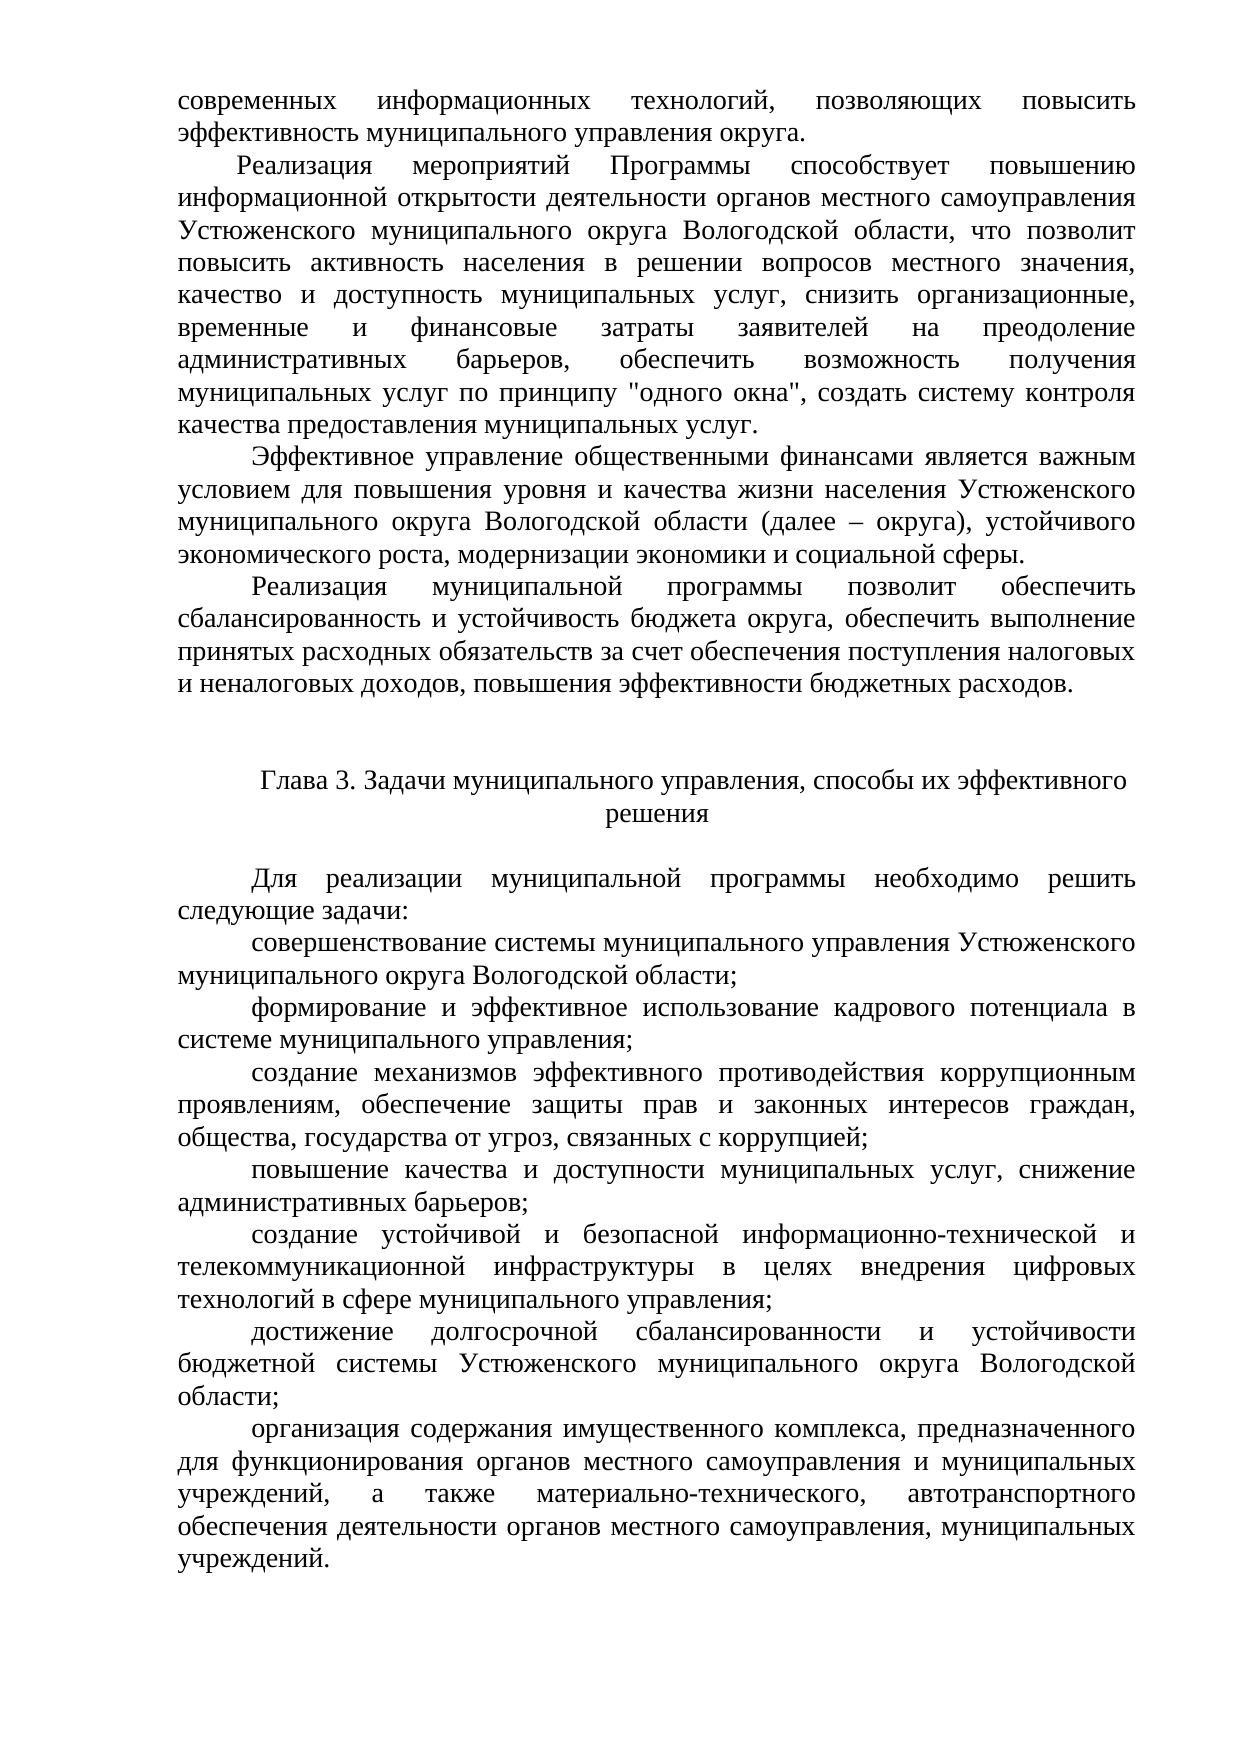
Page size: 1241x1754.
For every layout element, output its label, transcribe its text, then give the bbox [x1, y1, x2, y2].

text создание устойчивой и безопасной информационно-технической и телекоммуникационной инфраструктуры в целях внедрения цифровых технологий в сфере муниципального управления; [177, 1217, 1137, 1314]
text достижение долгосрочной сбалансированности и устойчивости бюджетной системы Устюженского муниципального округа Вологодской области; [177, 1314, 1137, 1411]
text организация содержания имущественного комплекса, предназначенного для функционирования органов местного самоуправления и муниципальных учреждений, а также материально-технического, автотранспортного обеспечения деятельности органов местного самоуправления, муниципальных учреждений. [177, 1411, 1137, 1573]
text формирование и эффективное использование кадрового потенциала в системе муниципального управления; [177, 990, 1137, 1055]
text Реализация муниципальной программы позволит обеспечить сбалансированность и устойчивость бюджета округа, обеспечить выполнение принятых расходных обязательств за счет обеспечения поступления налоговых и неналоговых доходов, повышения эффективности бюджетных расходов. [177, 569, 1137, 699]
text Для реализации муниципальной программы необходимо решить следующие задачи: [177, 861, 1137, 925]
text создание механизмов эффективного противодействия коррупционным проявлениям, обеспечение защиты прав и законных интересов граждан, общества, государства от угроз, связанных с коррупцией; [177, 1055, 1137, 1152]
text повышение качества и доступности муниципальных услуг, снижение административных барьеров; [177, 1152, 1137, 1217]
text совершенствование системы муниципального управления Устюженского муниципального округа Вологодской области; [177, 925, 1137, 990]
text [177, 83, 1137, 148]
text Реализация мероприятий Программы способствует повышению информационной открытости деятельности органов местного самоуправления Устюженского муниципального округа Вологодской области, что позволит повысить активность населения в решении вопросов местного значения, качество и доступность муниципальных услуг, снизить организационные, временные и финансовые затраты заявителей на преодоление административных барьеров, обеспечить возможность получения муниципальных услуг по принципу "одного окна", создать систему контроля качества предоставления муниципальных услуг. [177, 148, 1137, 439]
text Глава 3. Задачи муниципального управления, способы их эффективного решения [177, 763, 1137, 828]
text Эффективное управление общественными финансами является важным условием для повышения уровня и качества жизни населения Устюженского муниципального округа Вологодской области (далее – округа), устойчивого экономического роста, модернизации экономики и социальной сферы. [177, 439, 1137, 569]
